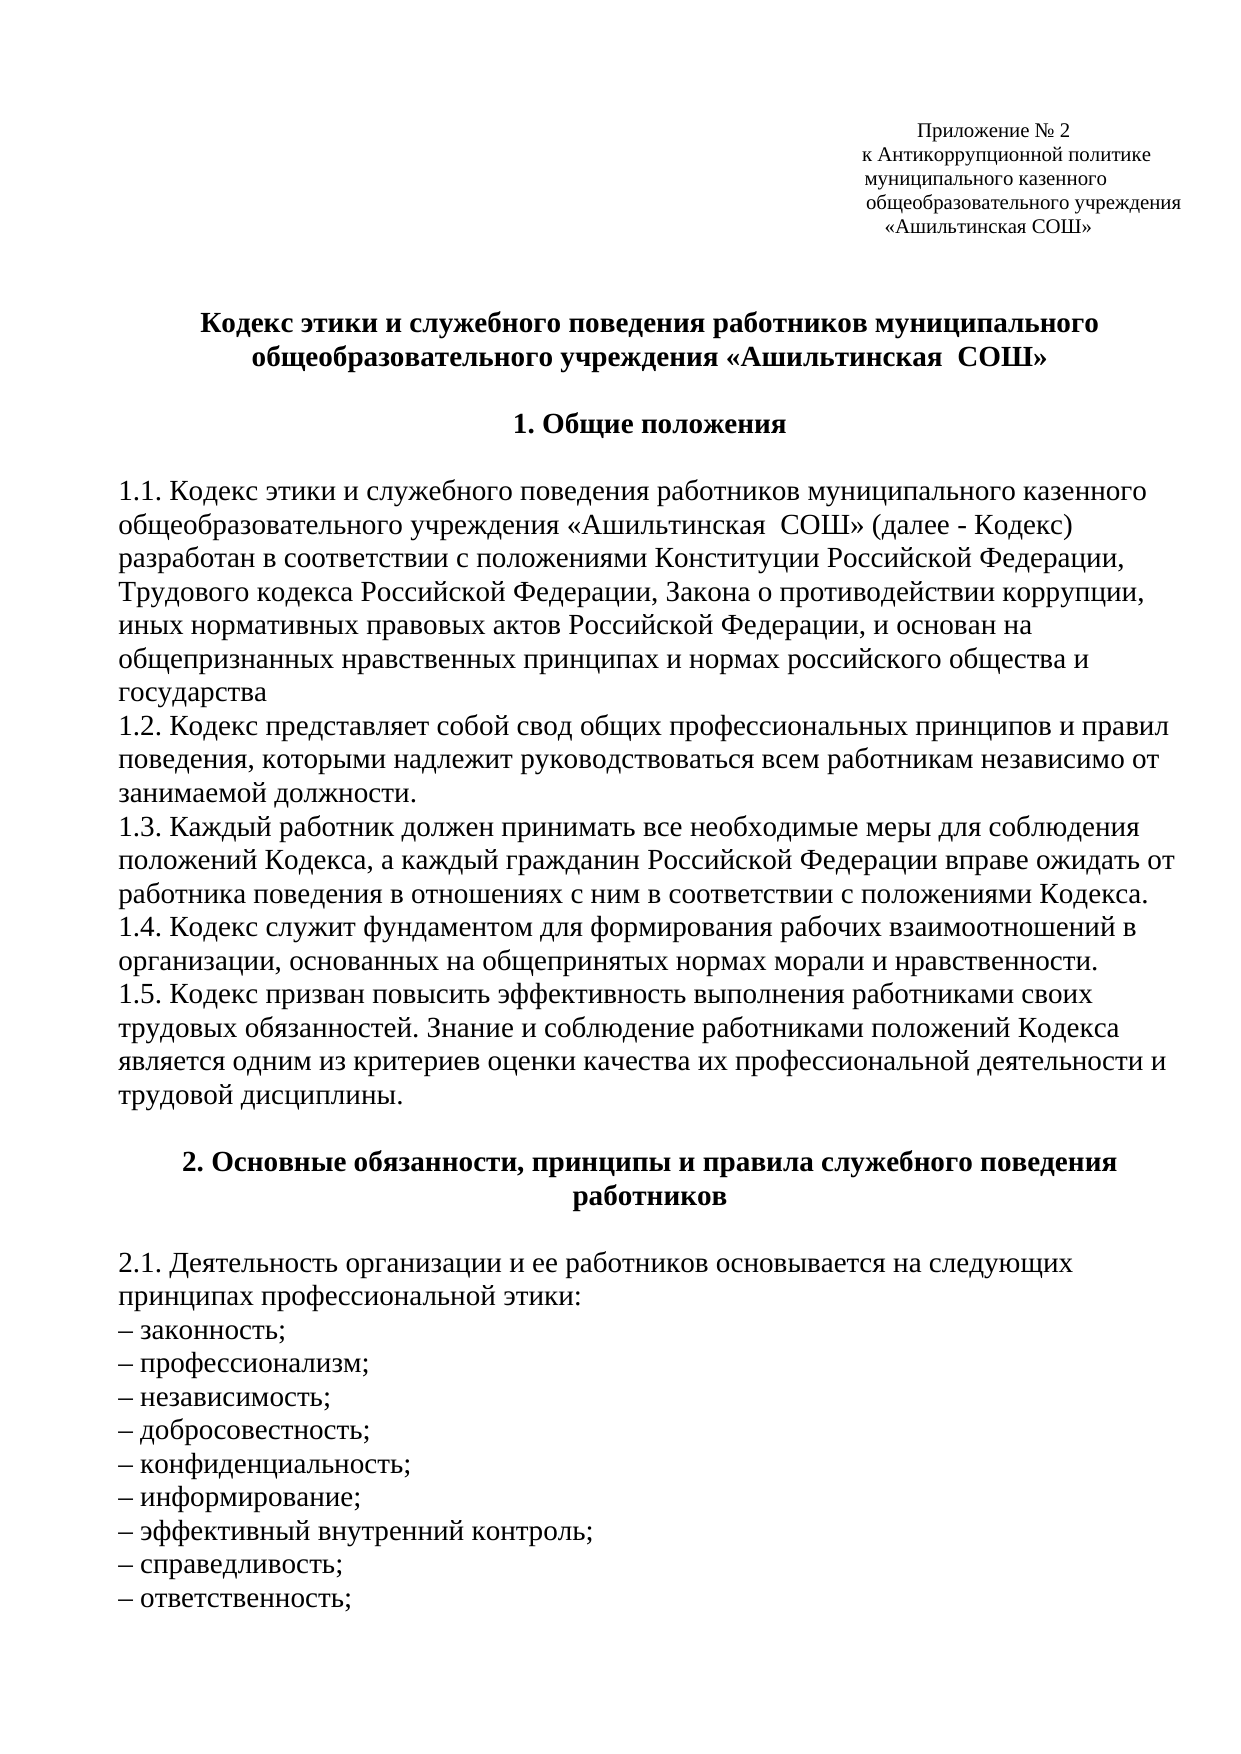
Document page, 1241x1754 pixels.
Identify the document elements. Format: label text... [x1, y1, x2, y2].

text – независимость; [118, 1379, 1181, 1412]
text – законность; [118, 1312, 1181, 1345]
text 1. Общие положения [118, 406, 1181, 440]
text муниципального казенного [118, 166, 1181, 190]
text Кодекс этики и служебного поведения работников муниципального общеобразовательного учреждения «Ашильтинская СОШ» [118, 306, 1181, 373]
text – информирование; [118, 1479, 1181, 1513]
text – ответственность; [118, 1580, 1181, 1614]
text – эффективный внутренний контроль; [118, 1513, 1181, 1547]
text Приложение № 2 [118, 118, 1181, 142]
text 2. Основные обязанности, принципы и правила служебного поведения работников [118, 1144, 1181, 1211]
text – профессионализм; [118, 1345, 1181, 1379]
text «Ашильтинская СОШ» [118, 214, 1181, 238]
text – добросовестность; [118, 1412, 1181, 1446]
text 1.5. Кодекс призван повысить эффективность выполнения работниками своих трудовых обязанностей. Знание и соблюдение работниками положений Кодекса является одним из критериев оценки качества их профессиональной деятельности и трудовой дисциплины. [118, 976, 1181, 1111]
text – справедливость; [118, 1547, 1181, 1580]
text общеобразовательного учреждения [118, 190, 1181, 214]
text 1.3. Каждый работник должен принимать все необходимые меры для соблюдения положений Кодекса, а каждый гражданин Российской Федерации вправе ожидать от работника поведения в отношениях с ним в соответствии с положениями Кодекса. 1.4. Кодекс служит фундаментом для формирования рабочих взаимоотношений в организации, основанных на общепринятых нормах морали и нравственности. [118, 809, 1181, 976]
text к Антикоррупционной политике [118, 142, 1181, 166]
text 1.2. Кодекс представляет собой свод общих профессиональных принципов и правил поведения, которыми надлежит руководствоваться всем работникам независимо от занимаемой должности. [118, 708, 1181, 809]
text 1.1. Кодекс этики и служебного поведения работников муниципального казенного общеобразовательного учреждения «Ашильтинская СОШ» (далее - Кодекс) разработан в соответствии с положениями Конституции Российской Федерации, Трудового кодекса Российской Федерации, Закона о противодействии коррупции, иных нормативных правовых актов Российской Федерации, и основан на общепризнанных нравственных принципах и нормах российского общества и государства [118, 473, 1181, 708]
text 2.1. Деятельность организации и ее работников основывается на следующих принципах профессиональной этики: [118, 1245, 1181, 1312]
text – конфиденциальность; [118, 1446, 1181, 1479]
